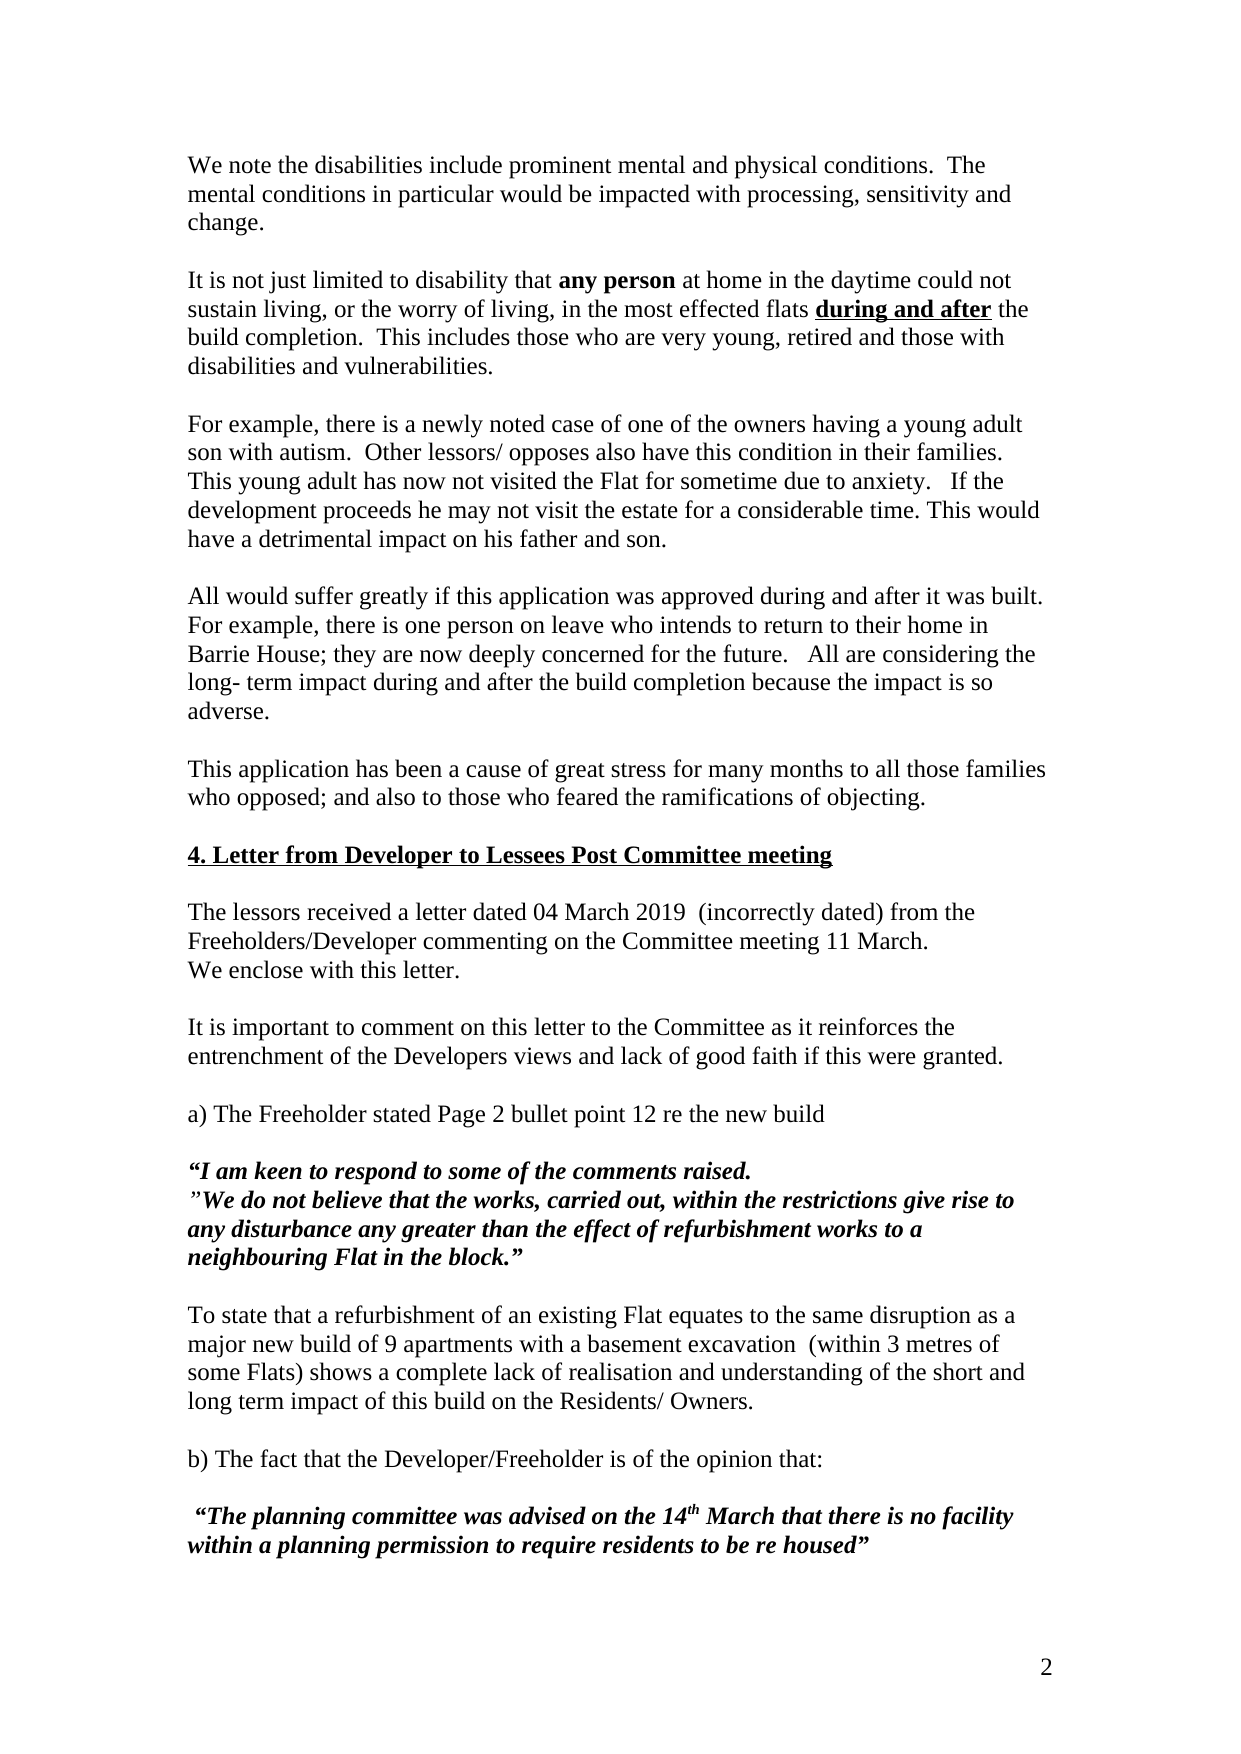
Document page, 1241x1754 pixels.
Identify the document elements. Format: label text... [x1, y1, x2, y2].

text All would suffer greatly if this application was approved during and after it was built. [187, 581, 1053, 610]
text “I am keen to respond to some of the comments raised. [187, 1156, 1053, 1185]
text This application has been a cause of great stress for many months to all those families who opposed; and also to those who feared the ramifications of objecting. [187, 754, 1053, 811]
text a) The Freeholder stated Page 2 bullet point 12 re the new build [187, 1099, 1053, 1127]
text For example, there is one person on leave who intends to return to their home in Barrie House; they are now deeply concerned for the future. All are considering the long- term impact during and after the build completion because the impact is so adverse. [187, 610, 1053, 725]
text For example, there is a newly noted case of one of the owners having a young adult son with autism. Other lessors/ opposes also have this condition in their families. This young adult has now not visited the Flat for sometime due to anxiety. If the development proceeds he may not visit the estate for a considerable time. This would have a detrimental impact on his father and son. [187, 409, 1053, 552]
text ”We do not believe that the works, carried out, within the restrictions give rise to any disturbance any greater than the effect of refurbishment works to a neighbouring Flat in the block.” [187, 1185, 1053, 1271]
text It is important to comment on this letter to the Committee as it reinforces the entrenchment of the Developers views and lack of good faith if this were granted. [187, 1012, 1053, 1070]
text b) The fact that the Developer/Freeholder is of the opinion that: [187, 1444, 1053, 1472]
text 4. Letter from Developer to Lessees Post Committee meeting [187, 840, 1053, 869]
text We note the disabilities include prominent mental and physical conditions. The mental conditions in particular would be impacted with processing, sensitivity and change. [187, 150, 1053, 236]
text To state that a refurbishment of an existing Flat equates to the same disruption as a major new build of 9 apartments with a basement excavation (within 3 metres of some Flats) shows a complete lack of realisation and understanding of the short and long term impact of this build on the Residents/ Owners. [187, 1300, 1053, 1415]
text The lessors received a letter dated 04 March 2019 (incorrectly dated) from the Freeholders/Developer commenting on the Committee meeting 11 March. [187, 897, 1053, 955]
text It is not just limited to disability that any person at home in the daytime could not sustain living, or the worry of living, in the most effected flats during and after the build completion. This includes those who are very young, retired and those with disabilities and vulnerabilities. [187, 265, 1053, 380]
text “The planning committee was advised on the 14th March that there is no facility within a planning permission to require residents to be re housed” [187, 1501, 1053, 1559]
text We enclose with this letter. [187, 955, 1053, 984]
